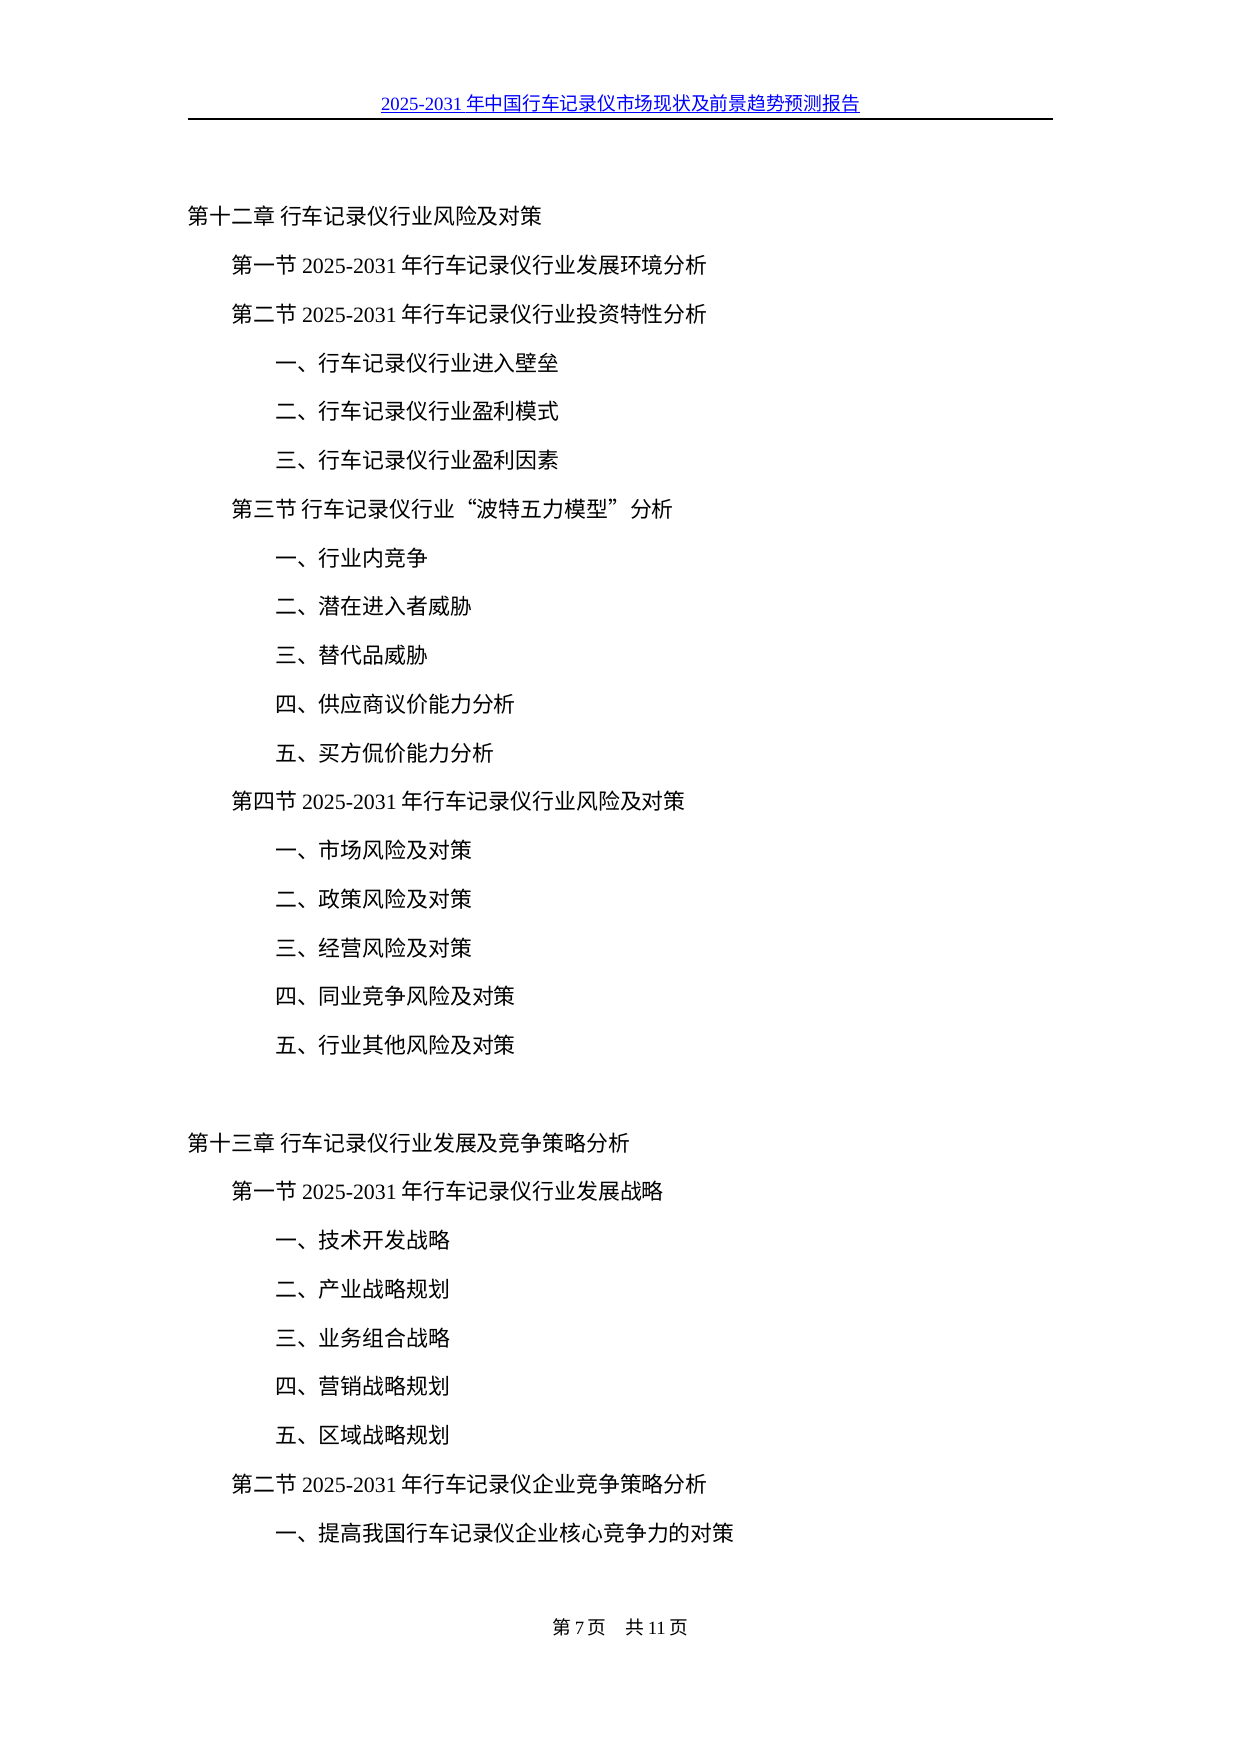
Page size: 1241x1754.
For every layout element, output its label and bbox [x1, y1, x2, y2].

text [187, 150, 1053, 1548]
